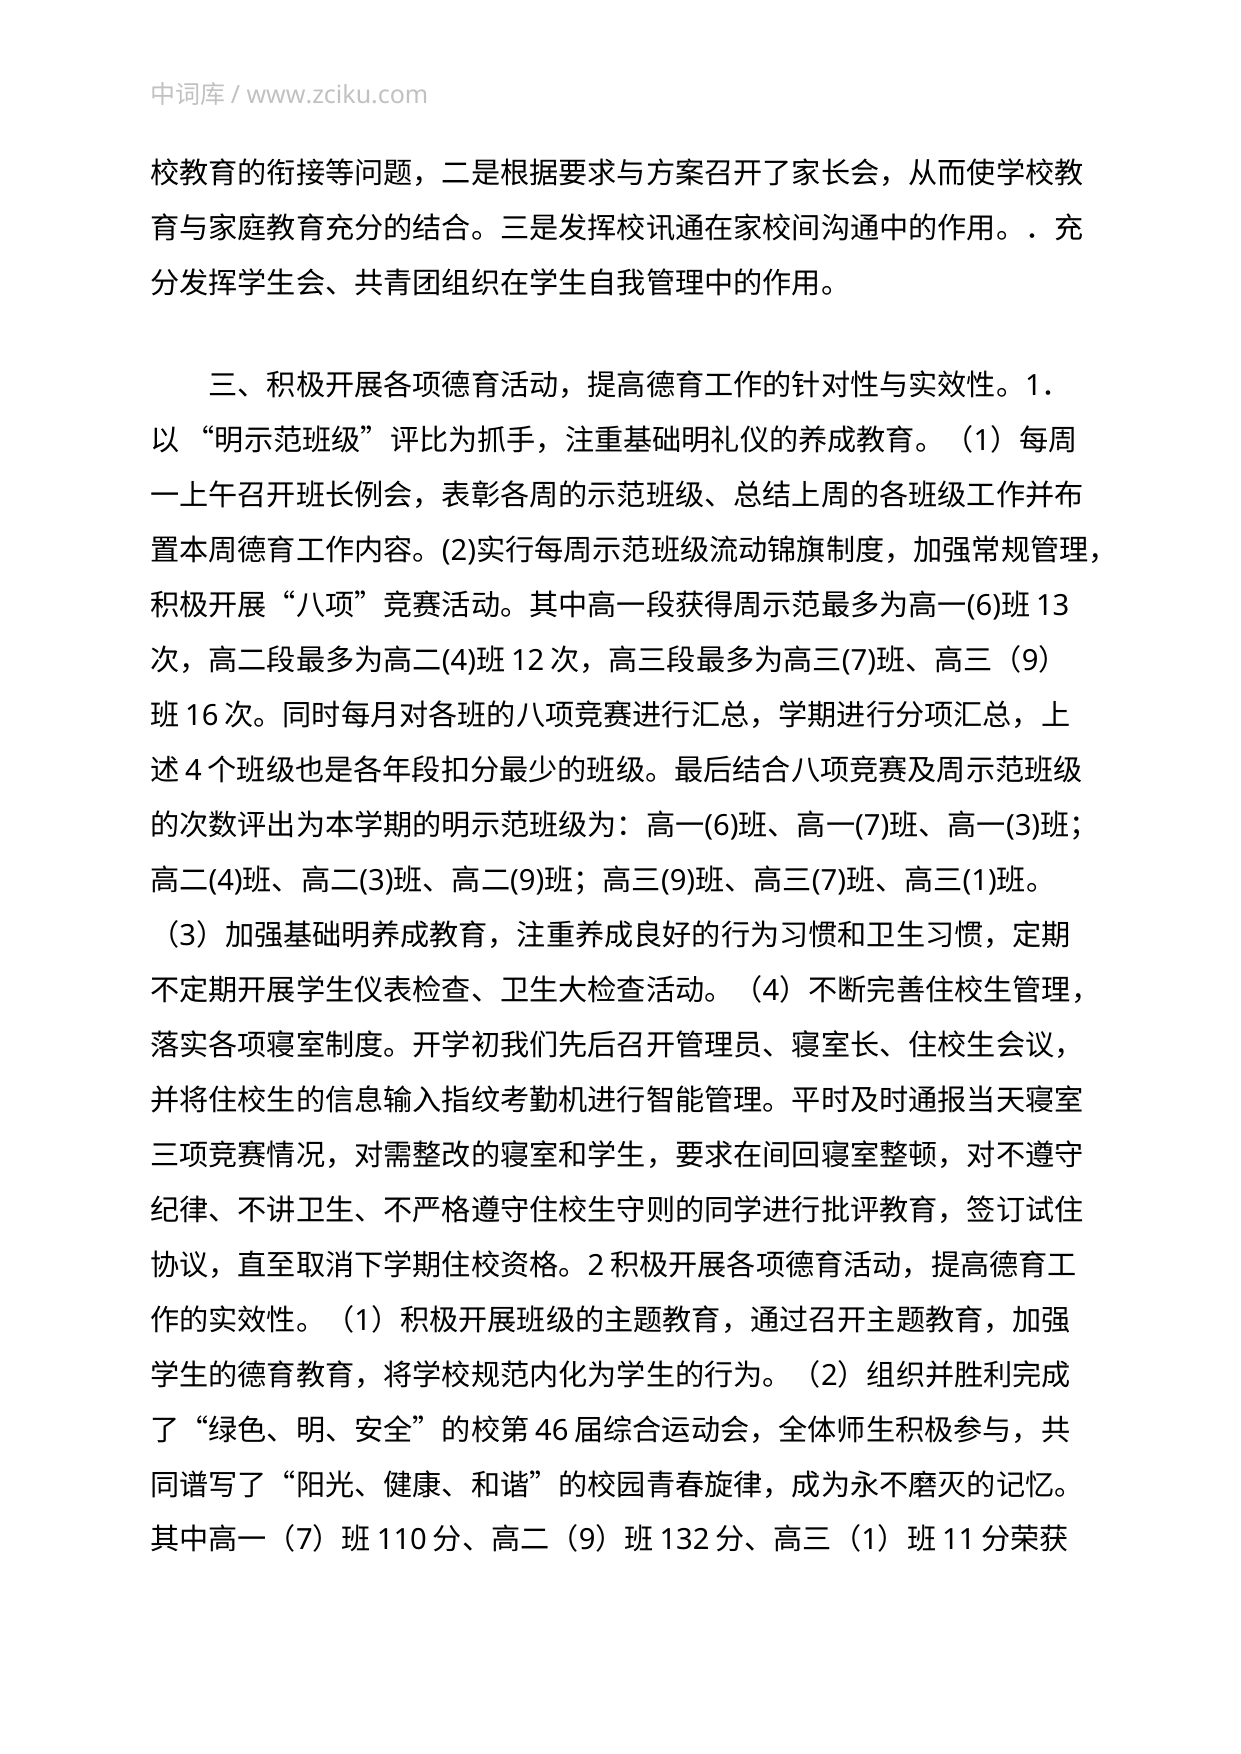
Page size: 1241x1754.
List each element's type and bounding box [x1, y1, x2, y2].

text [150, 362, 1090, 1558]
text [150, 150, 1090, 302]
